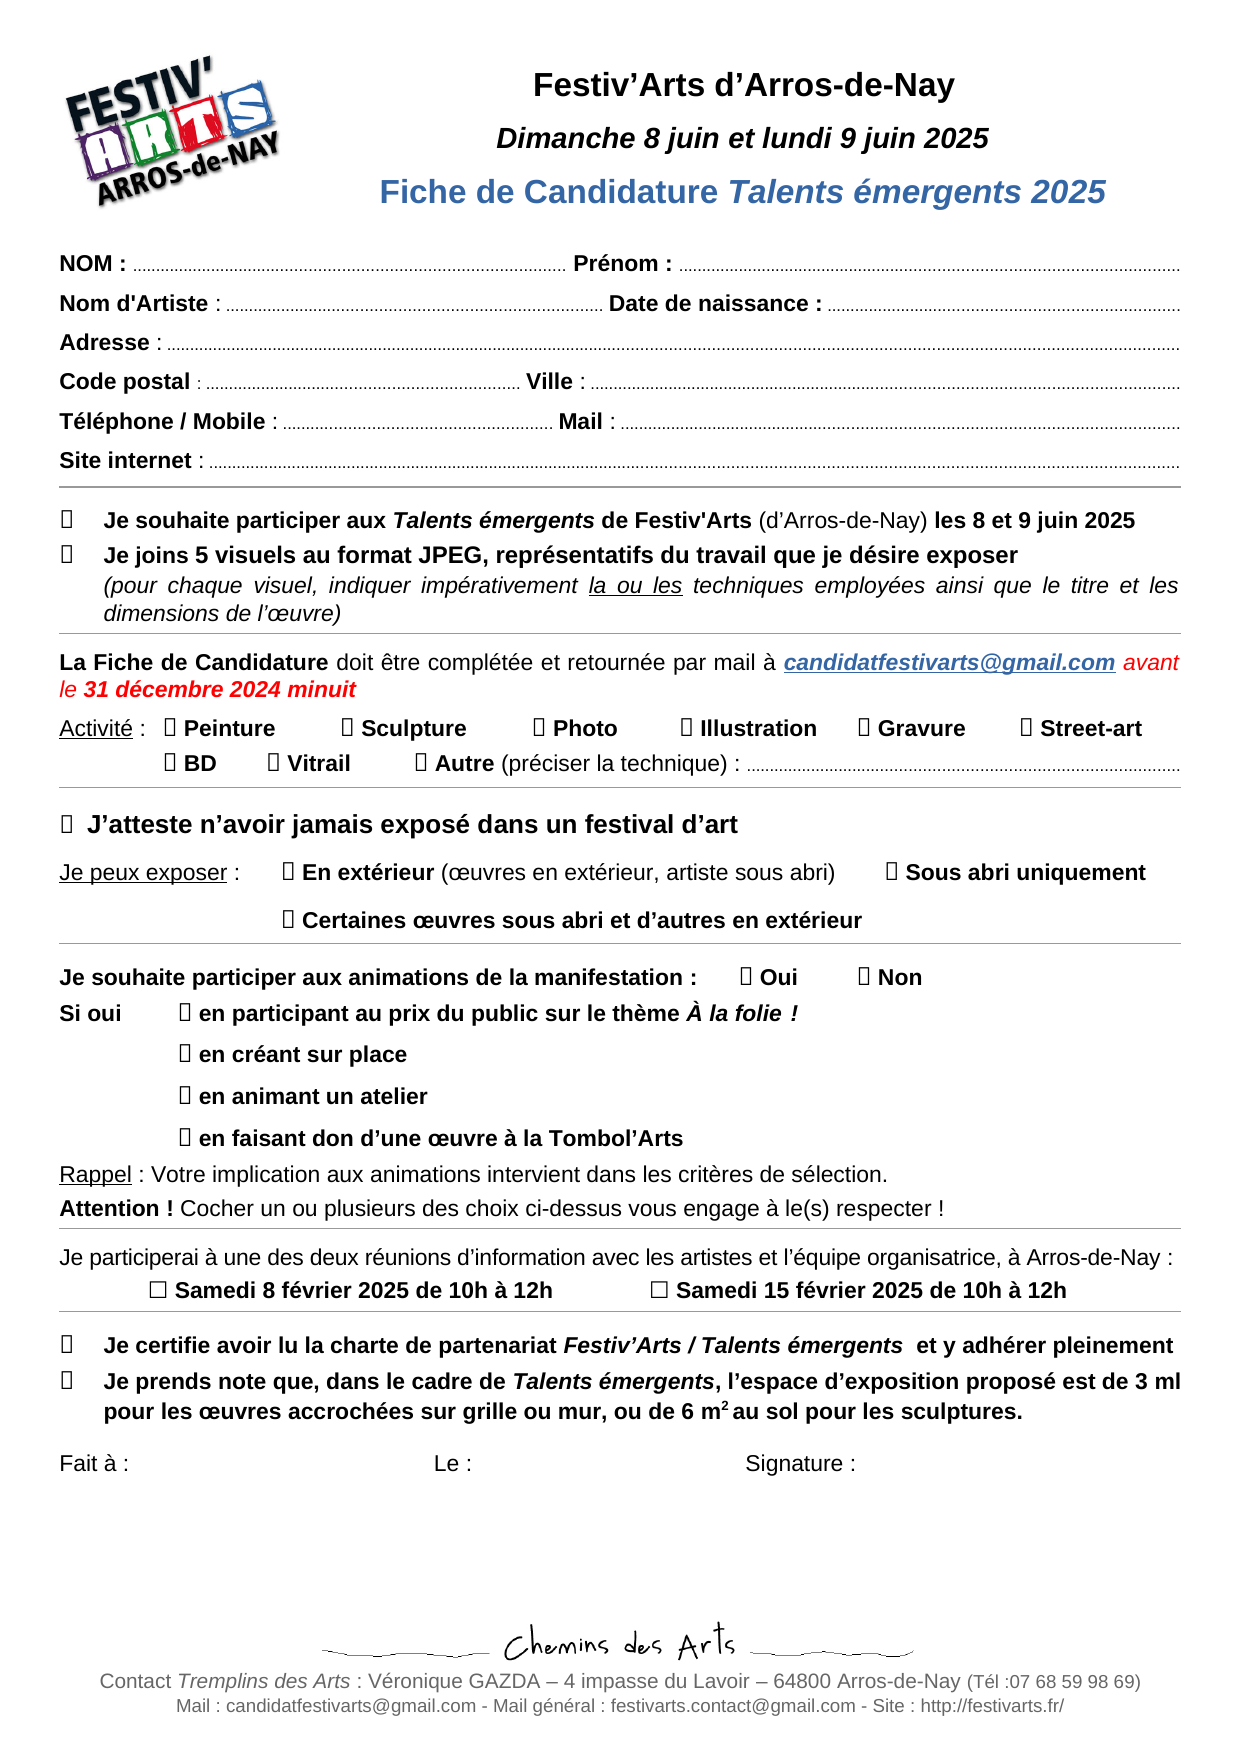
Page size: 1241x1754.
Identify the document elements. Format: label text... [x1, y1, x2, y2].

text Je peux exposer :  En extérieur (œuvres en extérieur, artiste sous abri)  Sous abri uniquement [59, 838, 1181, 888]
text ☐ Samedi 8 février 2025 de 10h à 12h ☐ Samedi 15 février 2025 de 10h à 12h [59, 1277, 1181, 1304]
text  Je souhaite participer aux Talents émergents de Festiv'Arts (d’Arros-de-Nay) les 8 et 9 juin 2025 [59, 488, 1181, 536]
text Nom d'Artiste : Date de naissance : [59, 289, 1181, 316]
text  J’atteste n’avoir jamais exposé dans un festival d’art [59, 788, 1181, 838]
text Code postal : Ville : [59, 368, 1181, 395]
text  en animant un atelier [59, 1078, 1181, 1112]
text  en créant sur place [59, 1036, 1181, 1070]
text La Fiche de Candidature doit être complétée et retournée par mail à candidatfestivarts@gmail.com avant le 31 décembre 2024 minuit [59, 634, 1181, 694]
text Attention ! Cocher un ou plusieurs des choix ci-dessus vous engage à le(s) respecter ! [59, 1195, 1181, 1221]
text Adresse : [59, 329, 1181, 355]
text Dimanche 8 juin et lundi 9 juin 2025 [288, 121, 1181, 155]
text  Je prends note que, dans le cadre de Talents émergents, l’espace d’exposition proposé est de 3 ml pour les œuvres accrochées sur grille ou mur, ou de 6 m2 au sol pour les sculptures. [59, 1362, 1181, 1424]
text Téléphone / Mobile : Mail : [59, 408, 1181, 434]
text Je participerai à une des deux réunions d’information avec les artistes et l’équipe organisatrice, à Arros-de-Nay : [59, 1229, 1181, 1270]
text  Je certifie avoir lu la charte de partenariat Festiv’Arts / Talents émergents et y adhérer pleinement [59, 1312, 1181, 1361]
text Festiv’Arts d’Arros-de-Nay [288, 65, 1181, 103]
text  Je joins 5 visuels au format JPEG, représentatifs du travail que je désire exposer [59, 537, 1181, 571]
text Site internet : [59, 447, 1181, 473]
text Fiche de Candidature Talents émergents 2025 [288, 172, 1181, 211]
text Je souhaite participer aux animations de la manifestation :  Oui  Non [59, 944, 1181, 993]
text  Certaines œuvres sous abri et d’autres en extérieur [59, 901, 1181, 936]
picture [58, 47, 288, 214]
text Activité :  Peinture  Sculpture  Photo  Illustration  Gravure  Street-art [59, 694, 1181, 744]
text (pour chaque visuel, indiquer impérativement la ou les techniques employées ainsi que le titre et les dimensions de l’œuvre) [103, 572, 1181, 626]
text Rappel : Votre implication aux animations intervient dans les critères de sélection. [59, 1161, 1181, 1187]
picture [304, 1618, 936, 1666]
text NOM : Prénom : [59, 250, 1181, 277]
text  en faisant don d’une œuvre à la Tombol’Arts [59, 1119, 1181, 1153]
text Si oui  en participant au prix du public sur le thème À la folie ! [59, 994, 1181, 1028]
text Fait à : Le : Signature : [59, 1450, 1181, 1477]
text  BD  Vitrail  Autre (préciser la technique) : [59, 745, 1181, 779]
